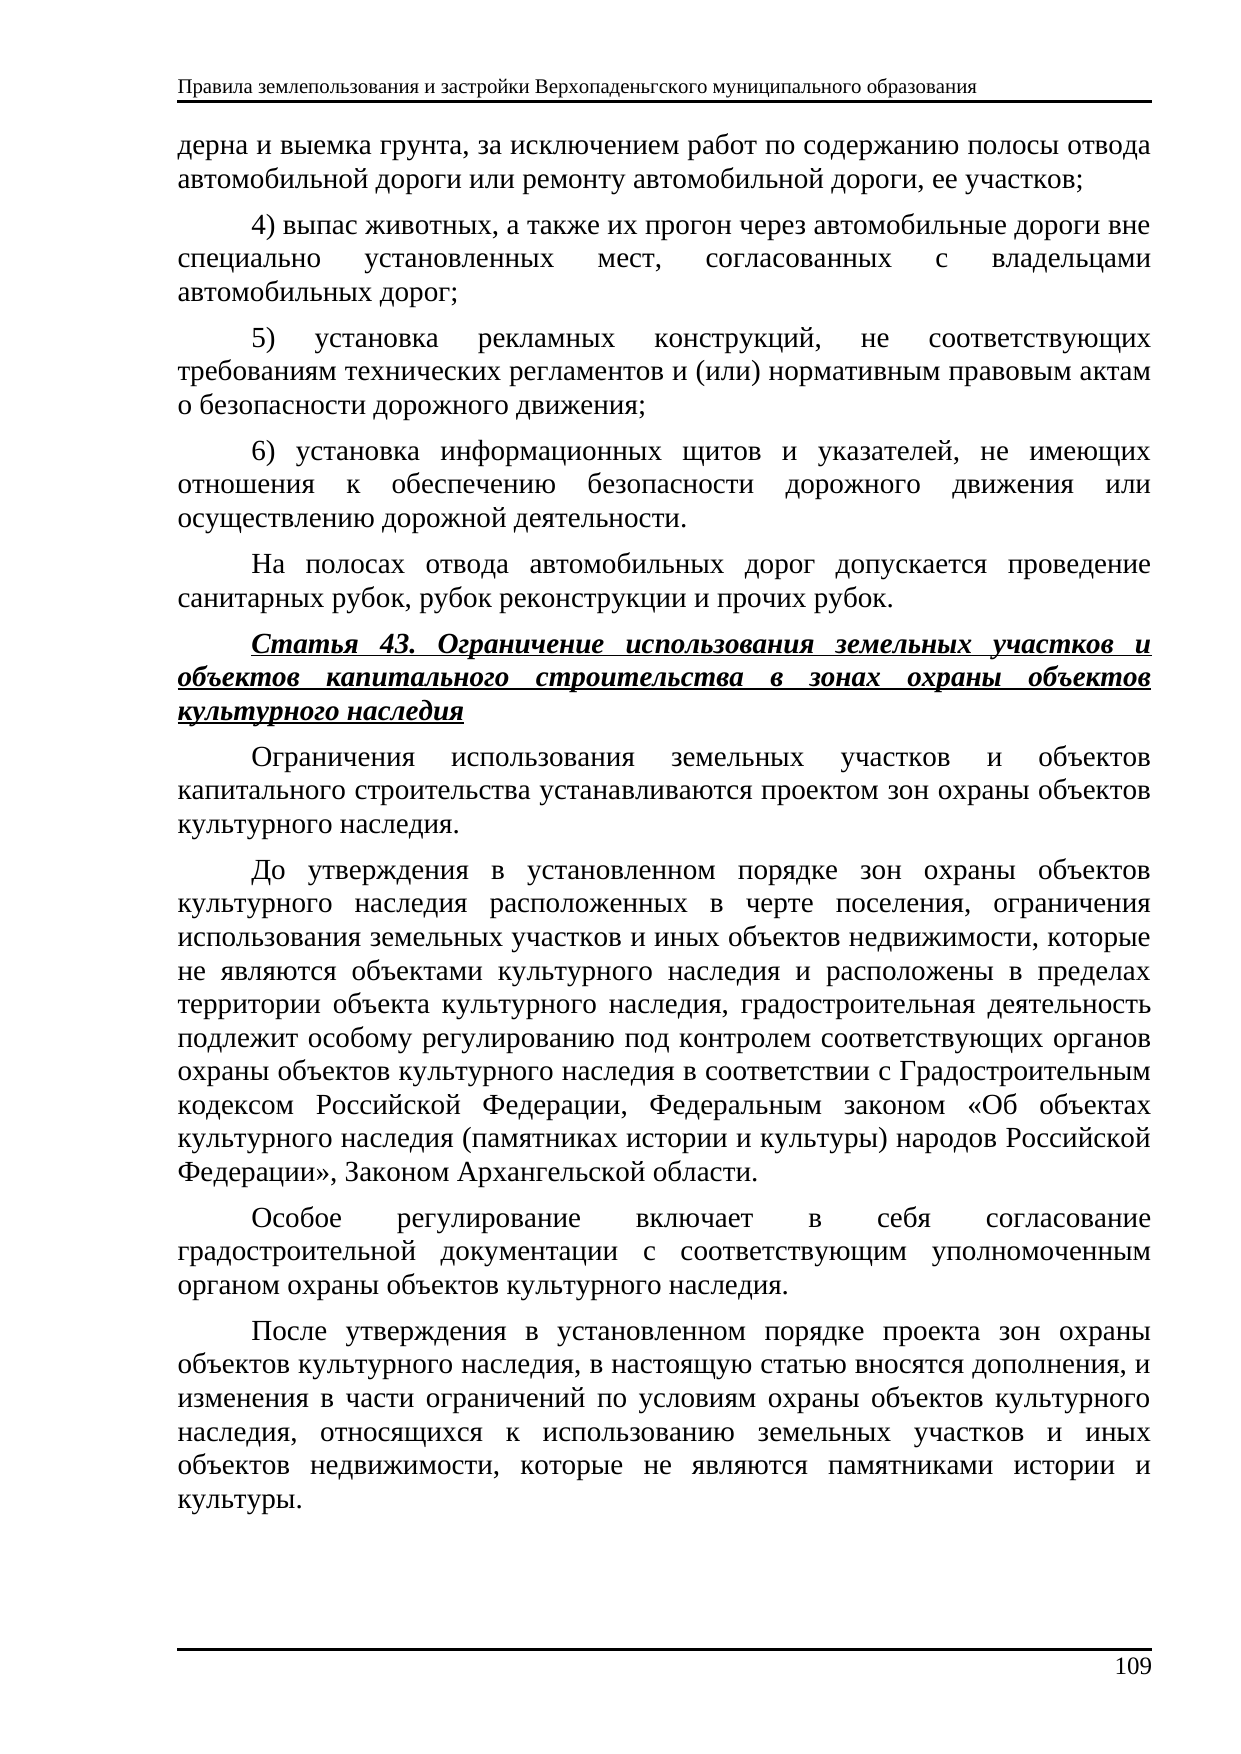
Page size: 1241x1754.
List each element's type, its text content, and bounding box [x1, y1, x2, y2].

text На полосах отвода автомобильных дорог допускается проведение санитарных рубок, рубок реконструкции и прочих рубок. [177, 546, 1152, 613]
text Ограничения использования земельных участков и объектов капитального строительства устанавливаются проектом зон охраны объектов культурного наследия. [177, 739, 1152, 839]
text 6) установка информационных щитов и указателей, не имеющих отношения к обеспечению безопасности дорожного движения или осуществлению дорожной деятельности. [177, 433, 1152, 534]
text Особое регулирование включает в себя согласование градостроительной документации с соответствующим уполномоченным органом охраны объектов культурного наследия. [177, 1200, 1152, 1301]
text После утверждения в установленном порядке проекта зон охраны объектов культурного наследия, в настоящую статью вносятся дополнения, и изменения в части ограничений по условиям охраны объектов культурного наследия, относящихся к использованию земельных участков и иных объектов недвижимости, которые не являются памятниками истории и культуры. [177, 1313, 1152, 1514]
text 5) установка рекламных конструкций, не соответствующих требованиям технических регламентов и (или) нормативным правовым актам о безопасности дорожного движения; [177, 320, 1152, 421]
text Статья 43. Ограничение использования земельных участков и объектов капитального строительства в зонах охраны объектов культурного наследия [177, 626, 1152, 726]
text До утверждения в установленном порядке зон охраны объектов культурного наследия расположенных в черте поселения, ограничения использования земельных участков и иных объектов недвижимости, которые не являются объектами культурного наследия и расположены в пределах территории объекта культурного наследия, градостроительная деятельность подлежит особому регулированию под контролем соответствующих органов охраны объектов культурного наследия в соответствии с Градостроительным кодексом Российской Федерации, Федеральным законом «Об объектах культурного наследия (памятниках истории и культуры) народов Российской Федерации», Законом Архангельской области. [177, 852, 1152, 1187]
text 4) выпас животных, а также их прогон через автомобильные дороги вне специально установленных мест, согласованных с владельцами автомобильных дорог; [177, 207, 1152, 307]
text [177, 127, 1152, 194]
